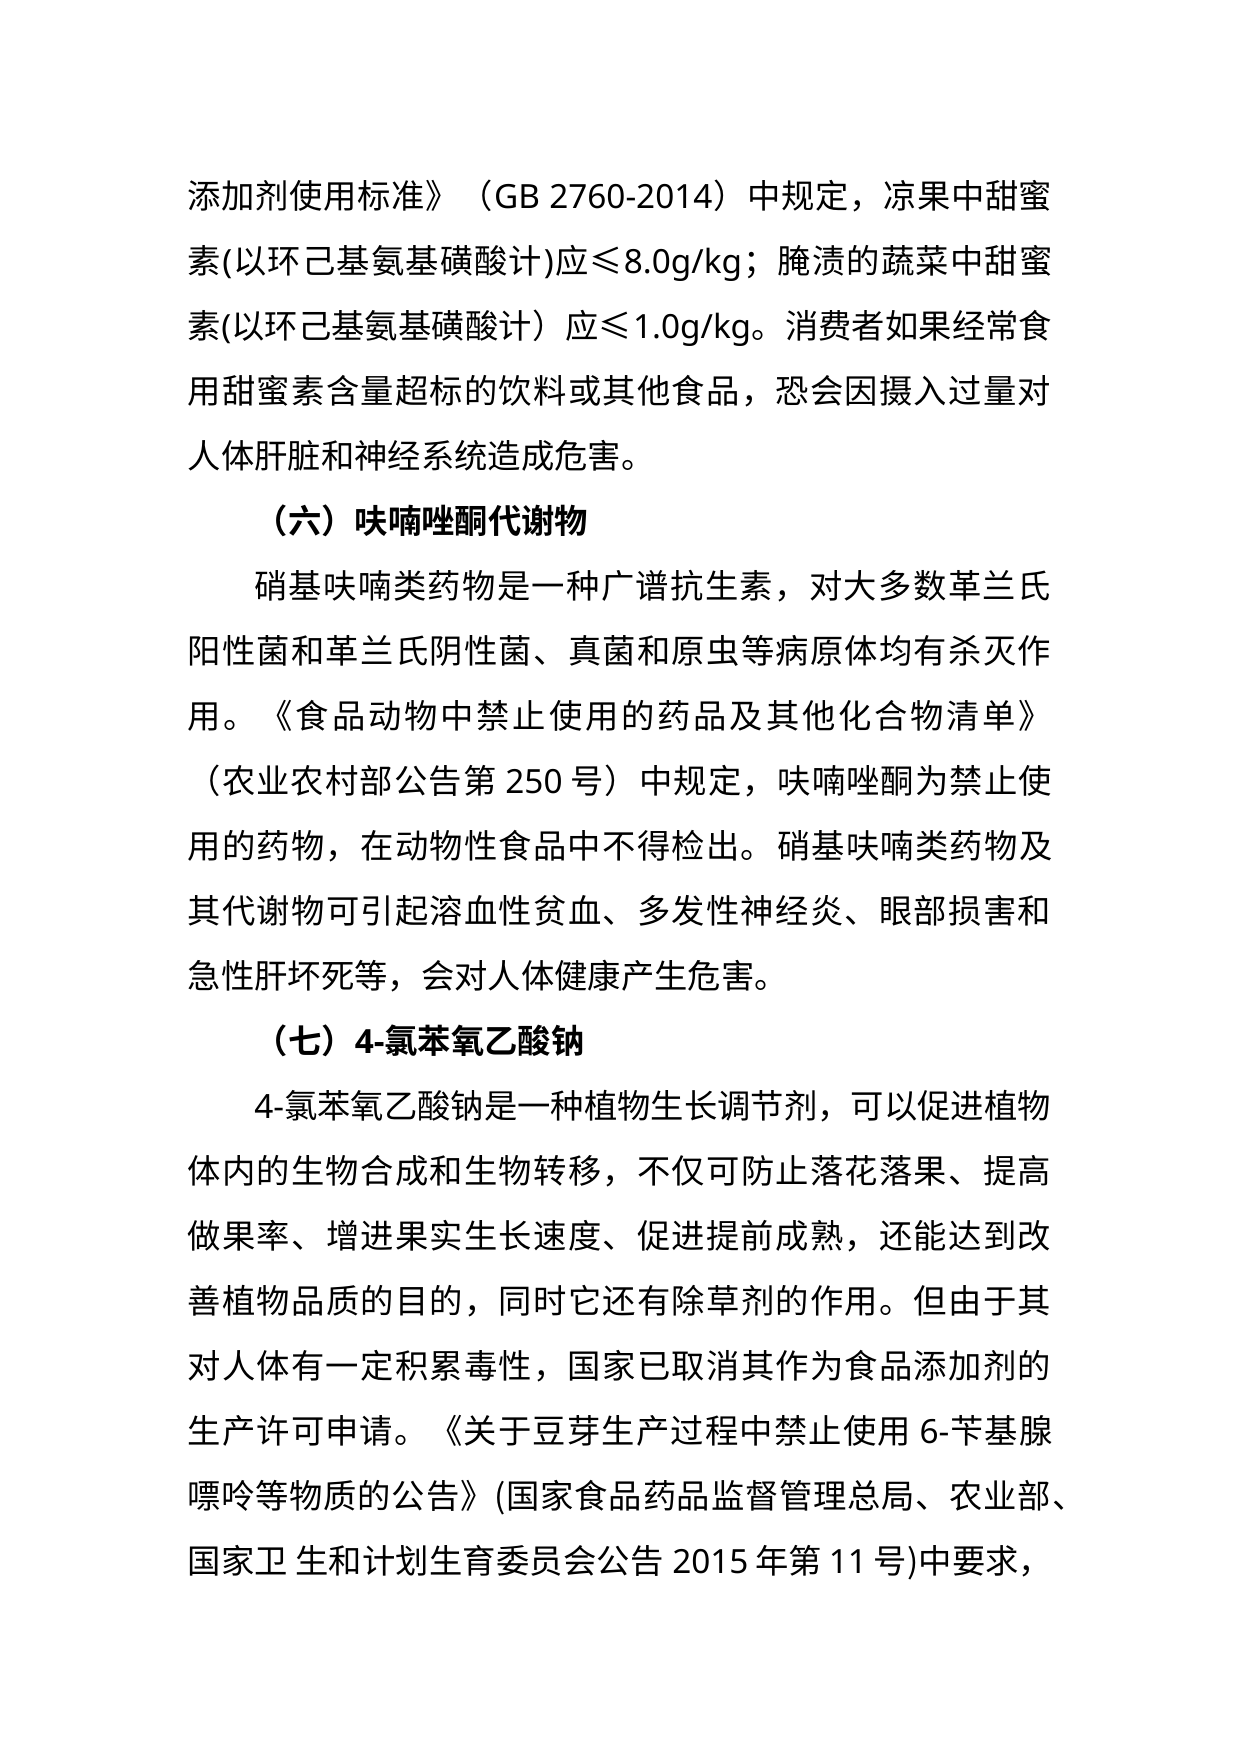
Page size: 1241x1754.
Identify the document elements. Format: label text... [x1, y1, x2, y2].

text 硝基呋喃类药物是一种广谱抗生素，对大多数革兰氏阳性菌和革兰氏阴性菌、真菌和原虫等病原体均有杀灭作用。《食品动物中禁止使用的药品及其他化合物清单》（农业农村部公告第250号）中规定，呋喃唑酮为禁止使用的药物，在动物性食品中不得检出。硝基呋喃类药物及其代谢物可引起溶血性贫血、多发性神经炎、眼部损害和急性肝坏死等，会对人体健康产生危害。 [187, 552, 1053, 1007]
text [187, 162, 1053, 487]
subtitle （七）4-氯苯氧乙酸钠 [187, 1007, 1053, 1072]
subtitle （六）呋喃唑酮代谢物 [187, 487, 1053, 552]
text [187, 1072, 1053, 1592]
